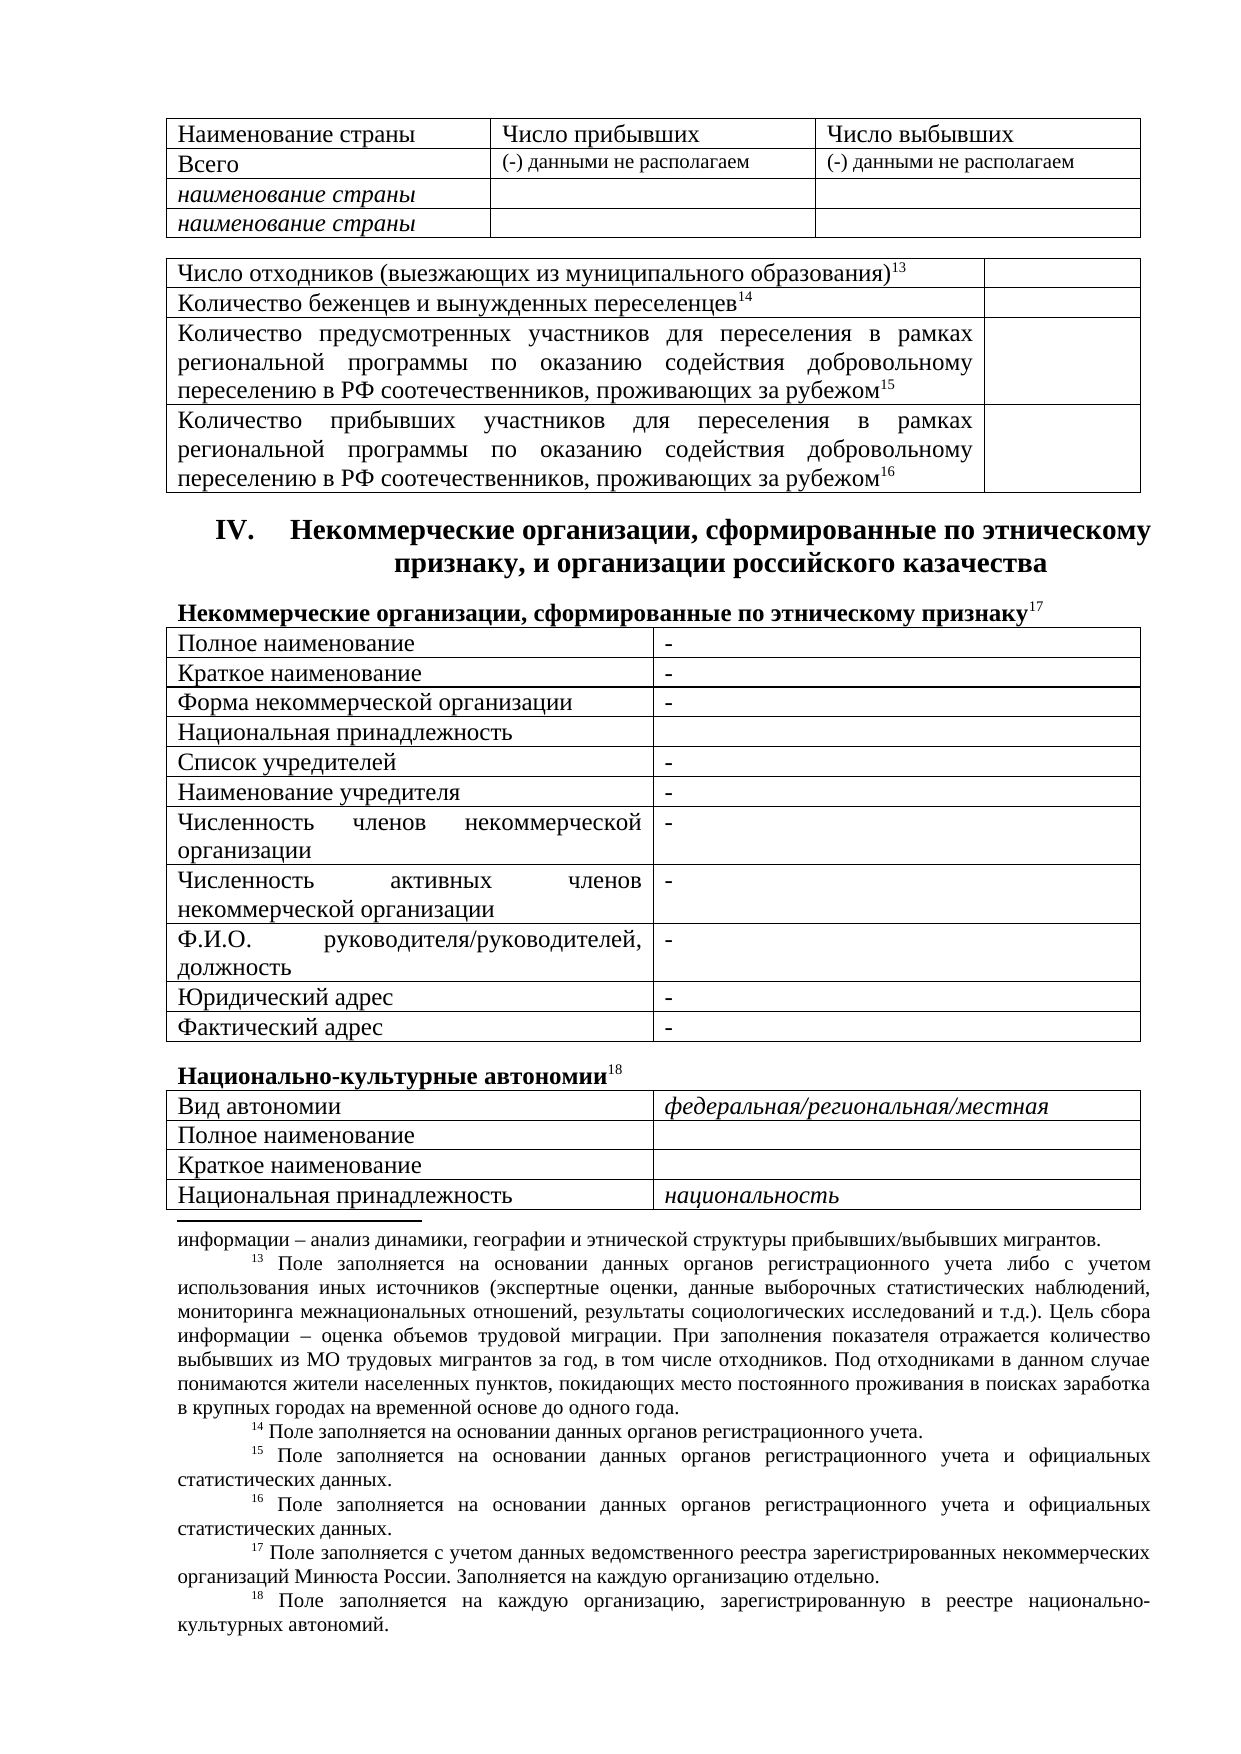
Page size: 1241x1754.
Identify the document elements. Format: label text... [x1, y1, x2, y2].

table_cell [654, 1121, 1140, 1149]
table_cell - [654, 924, 1140, 981]
table_cell [985, 318, 1140, 404]
table_cell (-) данными не располагаем [816, 149, 1140, 178]
table_cell Фактический адрес [167, 1012, 653, 1041]
table_cell Всего [167, 149, 490, 178]
table_cell [816, 209, 1140, 237]
table_header федеральная/региональная/местная [654, 1091, 1140, 1119]
table_header Наименование страны [167, 119, 490, 148]
table_cell - [654, 865, 1140, 923]
table_cell Количество предусмотренных участников для переселения в рамках региональной программы по оказанию содействия добровольному переселению в РФ соотечественников, проживающих за рубежом [167, 318, 984, 404]
table_cell Численность членов некоммерческой организации [167, 807, 653, 864]
table_cell - [654, 658, 1140, 686]
table_header Полное наименование [167, 628, 653, 657]
table_cell - [654, 1012, 1140, 1041]
table_cell Количество беженцев и вынужденных переселенцев [167, 288, 984, 317]
table_cell [654, 717, 1140, 746]
table_cell Наименование учредителя [167, 777, 653, 806]
table_cell [491, 209, 815, 237]
table_cell Краткое наименование [167, 1150, 653, 1179]
text Национально-культурные автономии [177, 1061, 1152, 1090]
table_cell Полное наименование [167, 1121, 653, 1149]
table_header Число выбывших [816, 119, 1140, 148]
table_header Число прибывших [491, 119, 815, 148]
table_cell - [654, 688, 1140, 716]
table_cell наименование страны [167, 209, 490, 237]
table_cell Юридический адрес [167, 982, 653, 1011]
table_cell [816, 179, 1140, 207]
table_cell Список учредителей [167, 747, 653, 776]
table_cell Форма некоммерческой организации [167, 688, 653, 716]
table_cell Краткое наименование [167, 658, 653, 686]
table_cell Численность активных членов некоммерческой организации [167, 865, 653, 923]
table_cell - [654, 747, 1140, 776]
table_cell Ф.И.О. руководителя/руководителей, должность [167, 924, 653, 981]
table_cell (-) данными не располагаем [491, 149, 815, 178]
table_cell - [654, 777, 1140, 806]
table_header Вид автономии [167, 1091, 653, 1119]
table_header [985, 259, 1140, 287]
text Некоммерческие организации, сформированные по этническому признаку [177, 598, 1152, 627]
table_cell - [654, 807, 1140, 864]
table_cell наименование страны [167, 179, 490, 207]
table_cell национальность [654, 1180, 1140, 1209]
table_cell [985, 288, 1140, 317]
table_cell [654, 1150, 1140, 1179]
table_header - [654, 628, 1140, 657]
table_cell Национальная принадлежность [167, 1180, 653, 1209]
table_cell [491, 179, 815, 207]
table_cell Количество прибывших участников для переселения в рамках региональной программы по оказанию содействия добровольному переселению в РФ соотечественников, проживающих за рубежом [167, 405, 984, 492]
table_cell Национальная принадлежность [167, 717, 653, 746]
table_header Число отходников (выезжающих из муниципального образования) [167, 259, 984, 287]
table_cell - [654, 982, 1140, 1011]
list Некоммерческие организации, сформированные по этническому признаку, и организации российского казачества [215, 512, 1152, 579]
table_cell [985, 405, 1140, 492]
